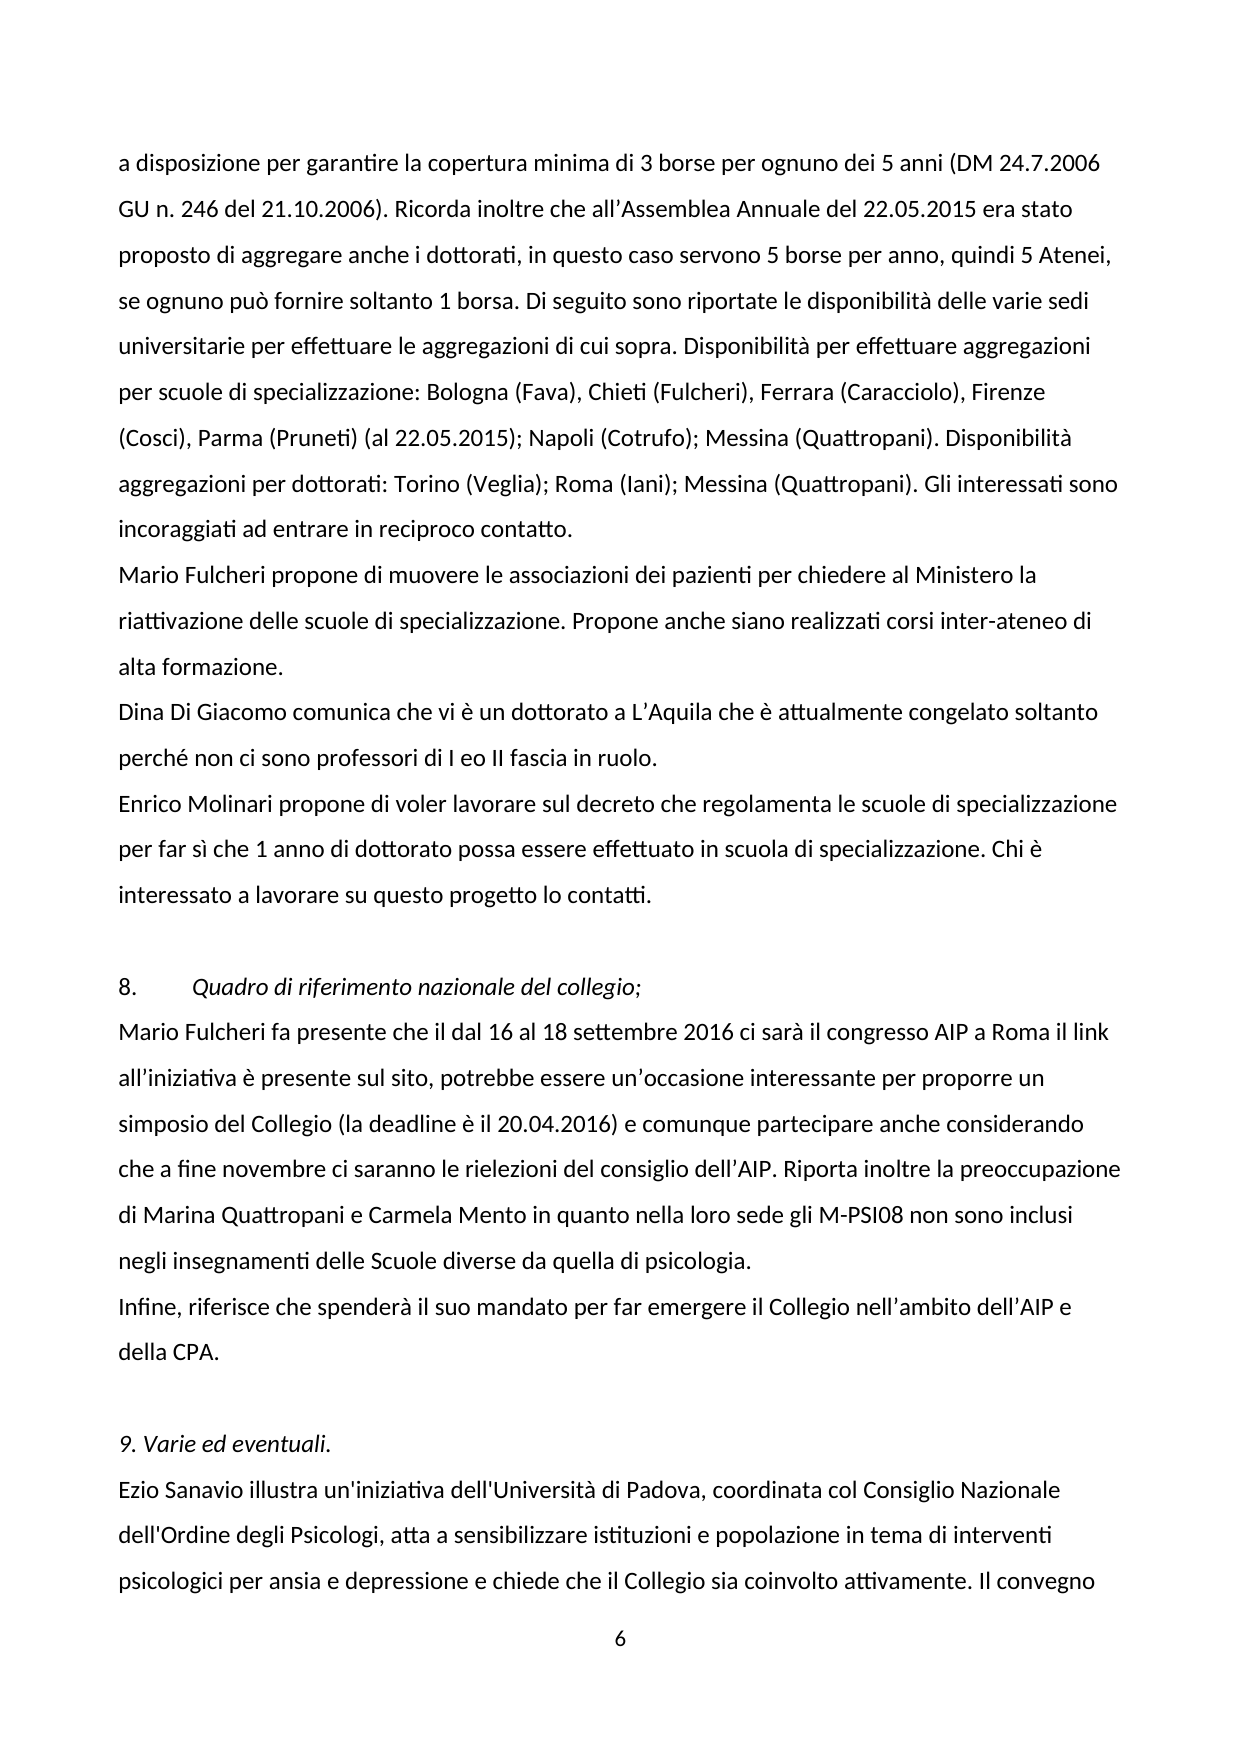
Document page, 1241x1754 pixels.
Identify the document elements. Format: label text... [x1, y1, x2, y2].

list Quadro di riferimento nazionale del collegio; [118, 971, 1122, 1001]
text 9. Varie ed eventuali. [118, 1428, 1122, 1458]
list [118, 148, 1122, 544]
text Mario Fulcheri fa presente che il dal 16 al 18 settembre 2016 ci sarà il congresso AIP a Roma il link all’iniziativa è presente sul sito, potrebbe essere un’occasione interessante per proporre un simposio del Collegio (la deadline è il 20.04.2016) e comunque partecipare anche considerando che a fine novembre ci saranno le rielezioni del consiglio dell’AIP. Riporta inoltre la preoccupazione di Marina Quattropani e Carmela Mento in quanto nella loro sede gli M-PSI08 non sono inclusi negli insegnamenti delle Scuole diverse da quella di psicologia. [118, 1016, 1122, 1276]
text Enrico Molinari propone di voler lavorare sul decreto che regolamenta le scuole di specializzazione per far sì che 1 anno di dottorato possa essere effettuato in scuola di specializzazione. Chi è interessato a lavorare su questo progetto lo contatti. [118, 788, 1122, 910]
list Mario Fulcheri propone di muovere le associazioni dei pazienti per chiedere al Ministero la riattivazione delle scuole di specializzazione. Propone anche siano realizzati corsi inter-ateneo di alta formazione. [118, 559, 1122, 681]
text Infine, riferisce che spenderà il suo mandato per far emergere il Collegio nell’ambito dell’AIP e della CPA. [118, 1291, 1122, 1367]
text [118, 1474, 1122, 1596]
text Dina Di Giacomo comunica che vi è un dottorato a L’Aquila che è attualmente congelato soltanto perché non ci sono professori di I eo II fascia in ruolo. [118, 696, 1122, 773]
